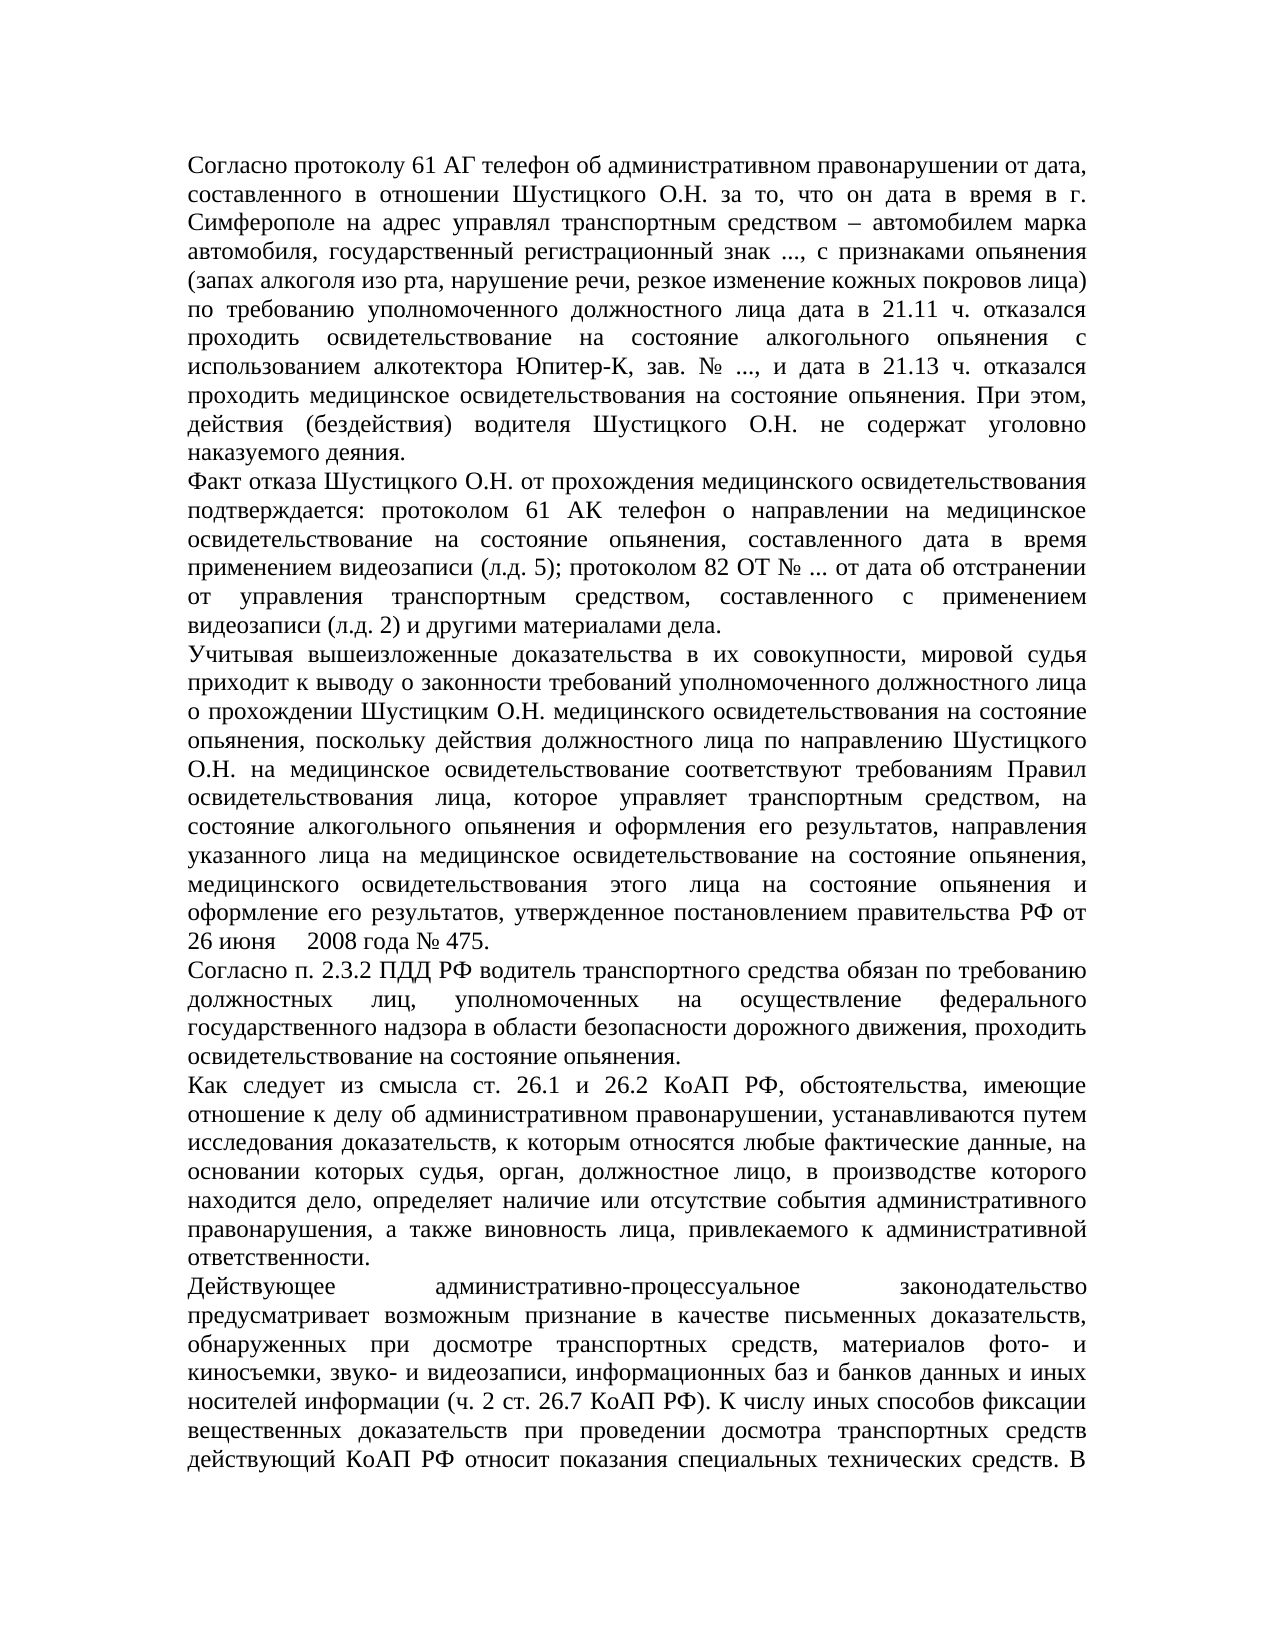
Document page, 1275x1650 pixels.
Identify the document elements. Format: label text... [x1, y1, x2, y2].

text Факт отказа Шустицкого О.Н. от прохождения медицинского освидетельствования подтверждается: протоколом 61 АК телефон о направлении на медицинское освидетельствование на состояние опьянения, составленного дата в время применением видеозаписи (л.д. 5); протоколом 82 ОТ № ... от дата об отстранении от управления транспортным средством, составленного с применением видеозаписи (л.д. 2) и другими материалами дела. [187, 466, 1087, 639]
text Согласно протоколу 61 АГ телефон об административном правонарушении от дата, составленного в отношении Шустицкого О.Н. за то, что он дата в время в г. Симферополе на адрес управлял транспортным средством – автомобилем марка автомобиля, государственный регистрационный знак ..., с признаками опьянения (запах алкоголя изо рта, нарушение речи, резкое изменение кожных покровов лица) по требованию уполномоченного должностного лица дата в 21.11 ч. отказался проходить освидетельствование на состояние алкогольного опьянения с использованием алкотектора Юпитер-К, зав. № ..., и дата в 21.13 ч. отказался проходить медицинское освидетельствования на состояние опьянения. При этом, действия (бездействия) водителя Шустицкого О.Н. не содержат уголовно наказуемого деяния. [187, 150, 1087, 466]
text Согласно п. 2.3.2 ПДД РФ водитель транспортного средства обязан по требованию должностных лиц, уполномоченных на осуществление федерального государственного надзора в области безопасности дорожного движения, проходить освидетельствование на состояние опьянения. [187, 955, 1087, 1070]
text Учитывая вышеизложенные доказательства в их совокупности, мировой судья приходит к выводу о законности требований уполномоченного должностного лица о прохождении Шустицким О.Н. медицинского освидетельствования на состояние опьянения, поскольку действия должностного лица по направлению Шустицкого О.Н. на медицинское освидетельствование соответствуют требованиям Правил освидетельствования лица, которое управляет транспортным средством, на состояние алкогольного опьянения и оформления его результатов, направления указанного лица на медицинское освидетельствование на состояние опьянения, медицинского освидетельствования этого лица на состояние опьянения и оформление его результатов, утвержденное постановлением правительства РФ от 26 июня 2008 года № 475. [187, 639, 1087, 955]
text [187, 1271, 1087, 1472]
text Как следует из смысла ст. 26.1 и 26.2 КоАП РФ, обстоятельства, имеющие отношение к делу об административном правонарушении, устанавливаются путем исследования доказательств, к которым относятся любые фактические данные, на основании которых судья, орган, должностное лицо, в производстве которого находится дело, определяет наличие или отсутствие события административного правонарушения, а также виновность лица, привлекаемого к административной ответственности. [187, 1070, 1087, 1271]
